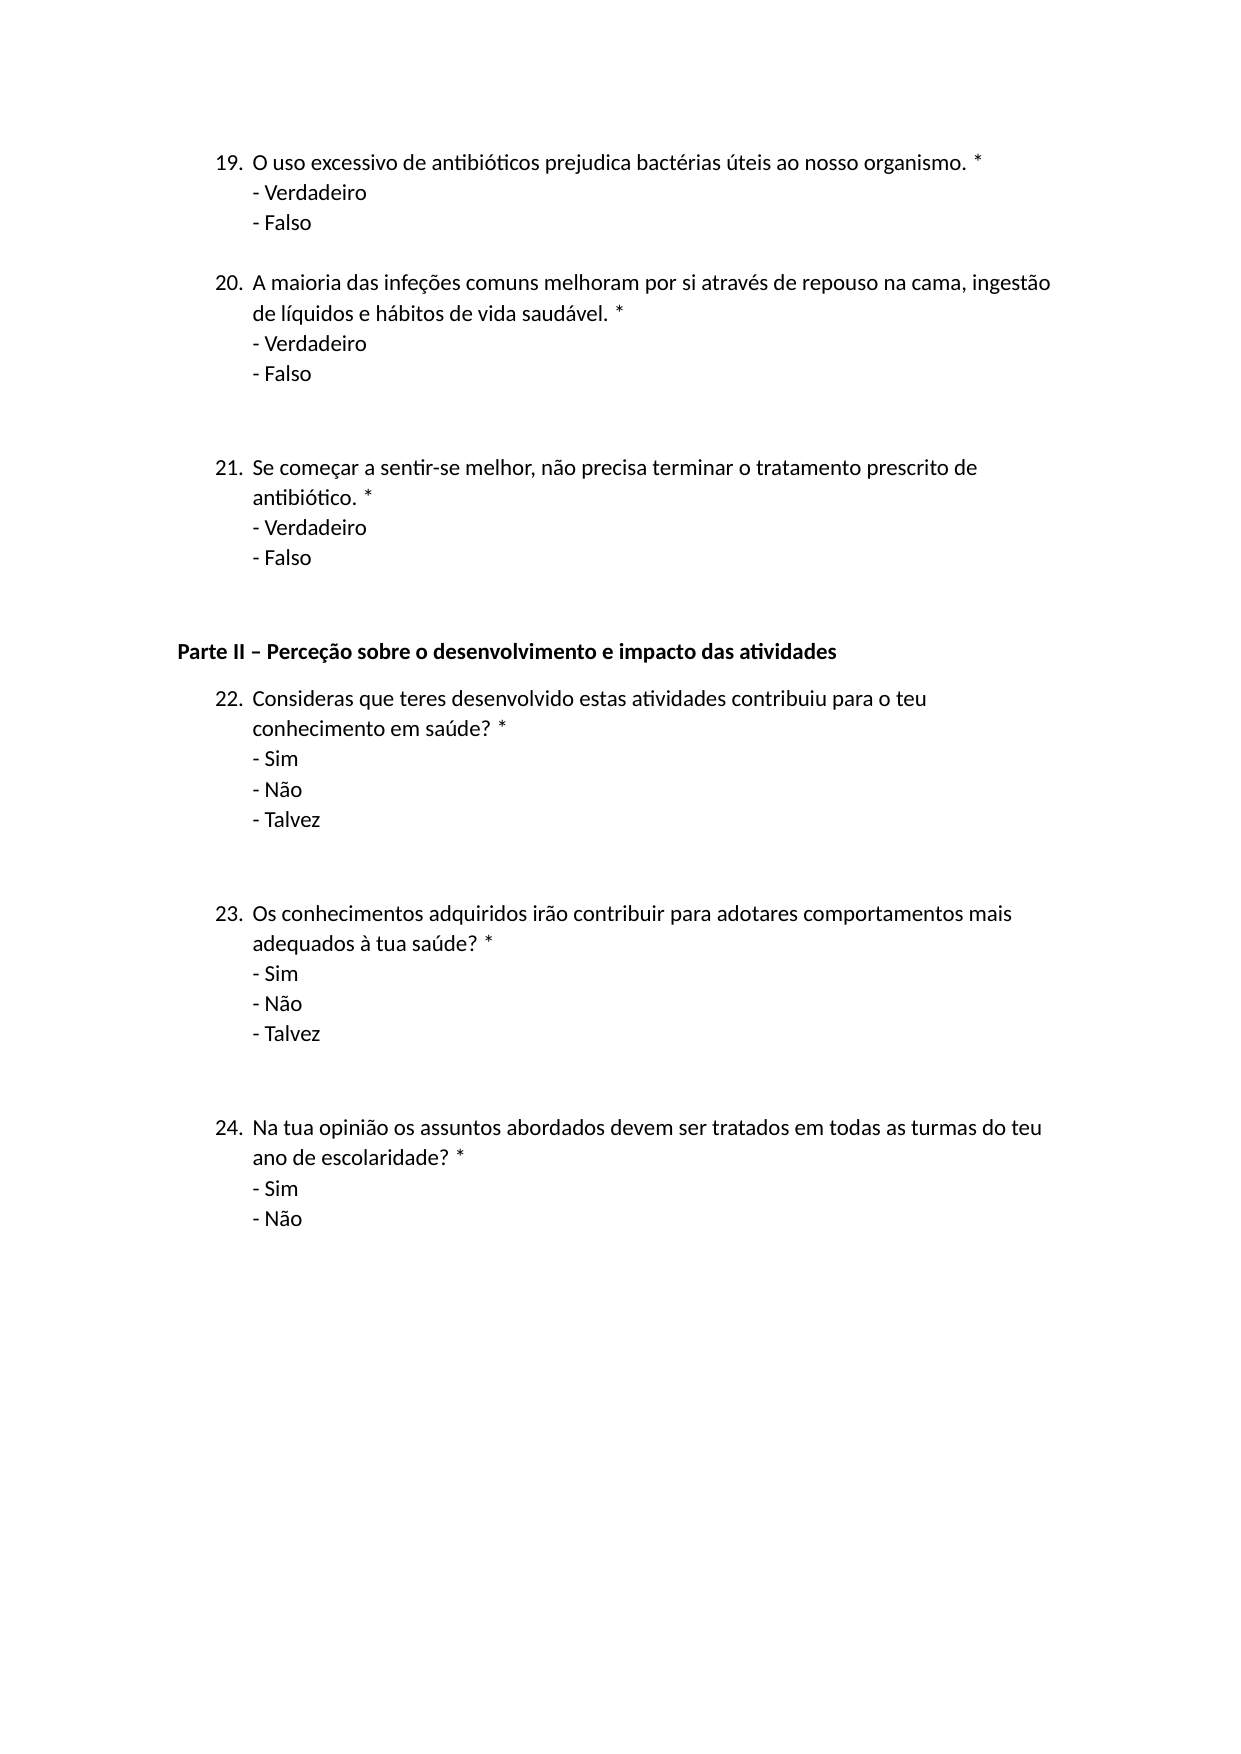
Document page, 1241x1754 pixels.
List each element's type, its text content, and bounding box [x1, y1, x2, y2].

text Parte II – Perceção sobre o desenvolvimento e impacto das atividades [177, 637, 1063, 665]
list - Sim [252, 959, 1063, 987]
list Os conhecimentos adquiridos irão contribuir para adotares comportamentos mais adequados à tua saúde? * [215, 899, 1063, 957]
list - Talvez [252, 1019, 1063, 1047]
list Consideras que teres desenvolvido estas atividades contribuiu para o teu conhecimento em saúde? * [215, 684, 1063, 742]
list A maioria das infeções comuns melhoram por si através de repouso na cama, ingestão de líquidos e hábitos de vida saudável. * [215, 268, 1063, 327]
list - Verdadeiro [252, 329, 1063, 357]
list Se começar a sentir-se melhor, não precisa terminar o tratamento prescrito de antibiótico. * [215, 453, 1063, 511]
list - Falso [252, 208, 1063, 236]
list - Falso [252, 543, 1063, 571]
list Na tua opinião os assuntos abordados devem ser tratados em todas as turmas do teu ano de escolaridade? * [215, 1113, 1063, 1171]
list - Não [252, 775, 1063, 803]
list - Verdadeiro [252, 178, 1063, 206]
list - Não [252, 989, 1063, 1017]
list - Sim [252, 1174, 1063, 1202]
list - Sim [252, 744, 1063, 772]
list - Verdadeiro [252, 513, 1063, 541]
list - Não [252, 1204, 1063, 1232]
list - Talvez [252, 805, 1063, 833]
list O uso excessivo de antibióticos prejudica bactérias úteis ao nosso organismo. * [215, 148, 1063, 176]
list - Falso [252, 359, 1063, 387]
